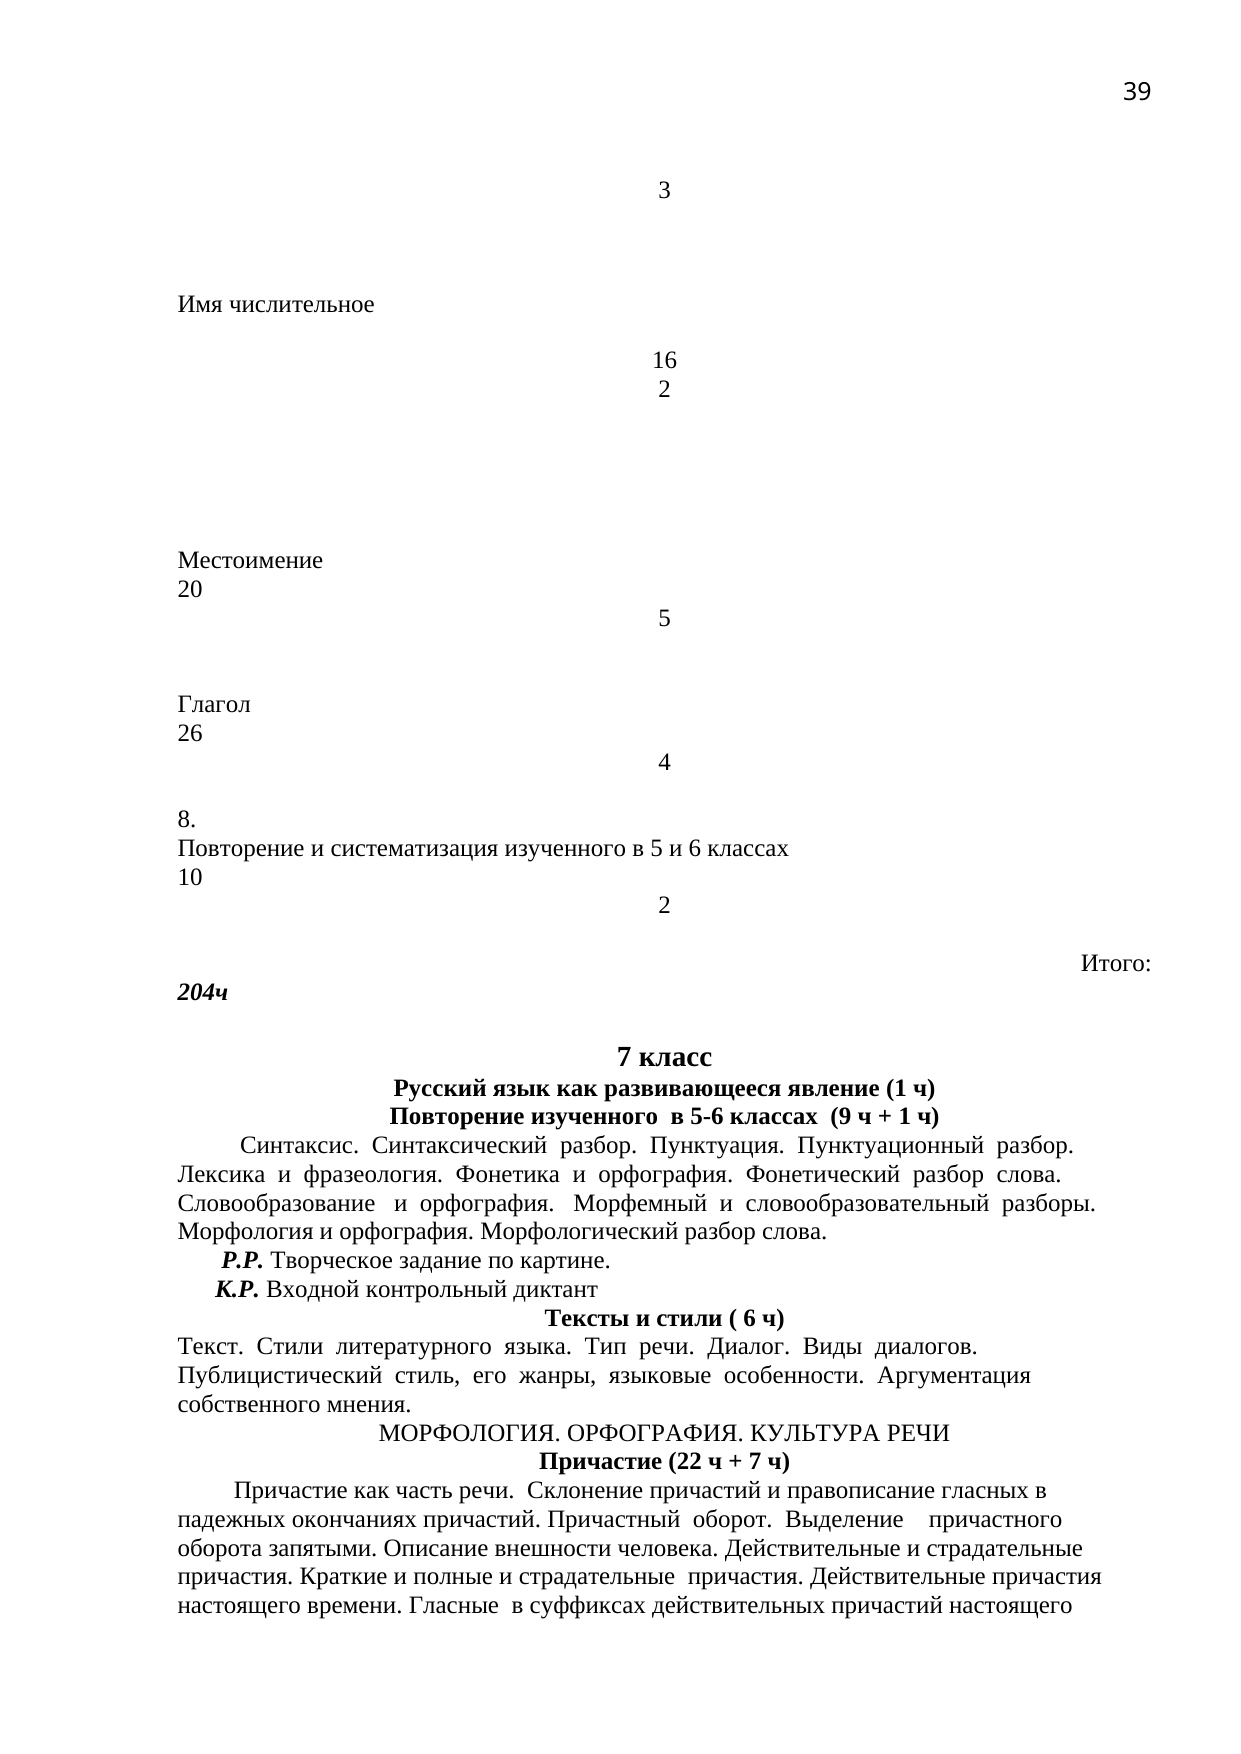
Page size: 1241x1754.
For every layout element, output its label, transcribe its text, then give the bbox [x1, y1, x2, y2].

text собственного мнения. [177, 1389, 1152, 1418]
text Морфология и орфография. Морфологический разбор слова. [177, 1216, 1152, 1245]
text 7 класс [177, 1039, 1152, 1073]
text К.Р. Входной контрольный диктант [177, 1274, 1152, 1303]
text Причастие (22 ч + 7 ч) [177, 1446, 1152, 1475]
text МОРФОЛОГИЯ. ОРФОГРАФИЯ. КУЛЬТУРА РЕЧИ [177, 1418, 1152, 1446]
text Синтаксис. Синтаксический разбор. Пунктуация. Пунктуационный разбор. [177, 1130, 1152, 1159]
text Публицистический стиль, его жанры, языковые особенности. Аргументация [177, 1360, 1152, 1389]
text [177, 1475, 1152, 1619]
text Лексика и фразеология. Фонетика и орфография. Фонетический разбор слова. [177, 1159, 1152, 1188]
text Р.Р. Творческое задание по картине. [177, 1245, 1152, 1274]
text Тексты и стили ( 6 ч) [177, 1303, 1152, 1331]
text Русский язык как развивающееся явление (1 ч) [177, 1073, 1152, 1101]
text Повторение изученного в 5-6 классах (9 ч + 1 ч) [177, 1101, 1152, 1130]
text Текст. Стили литературного языка. Тип речи. Диалог. Виды диалогов. [177, 1331, 1152, 1360]
text Словообразование и орфография. Морфемный и словообразовательный разборы. [177, 1188, 1152, 1216]
